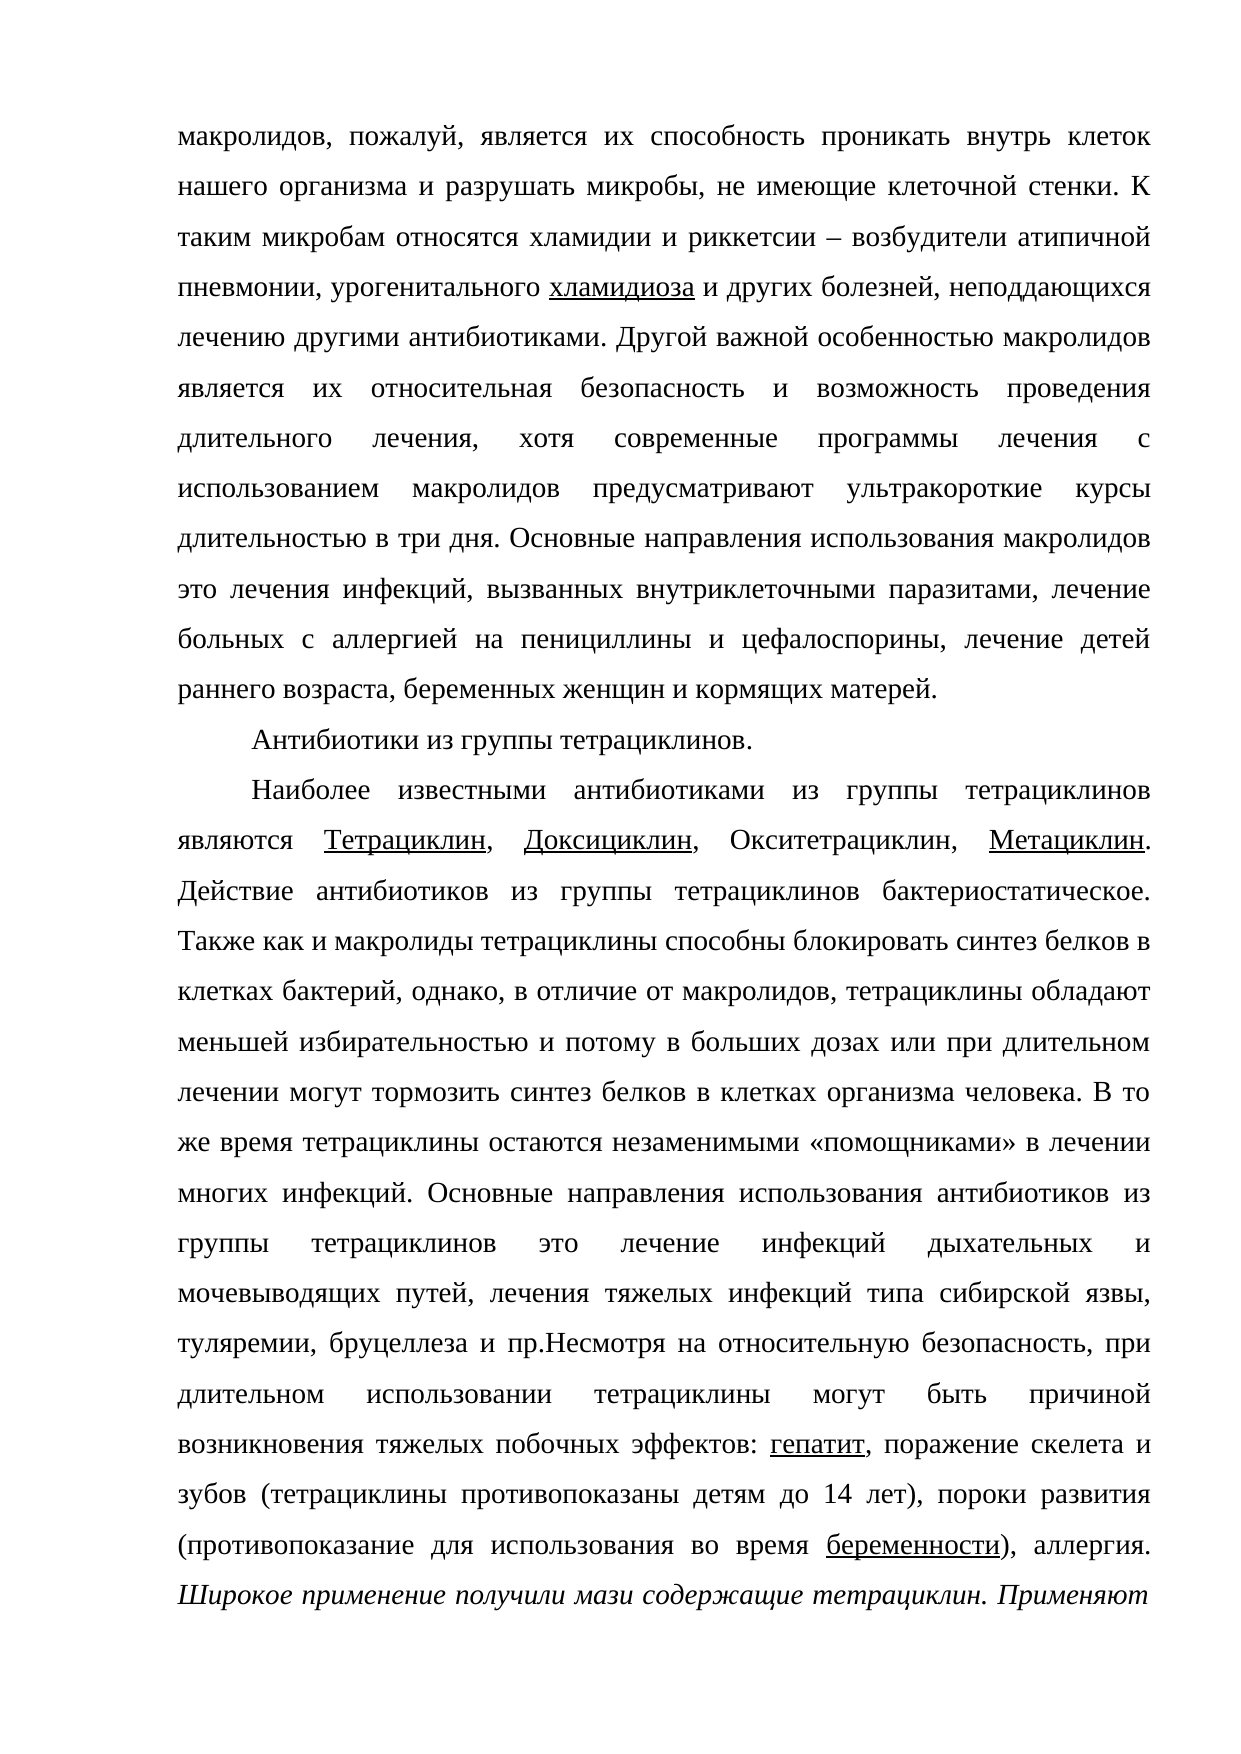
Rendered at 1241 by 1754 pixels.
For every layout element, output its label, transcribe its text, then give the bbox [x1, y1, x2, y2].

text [177, 772, 1152, 1611]
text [177, 118, 1152, 705]
text Антибиотики из группы тетрациклинов. [177, 722, 1152, 755]
